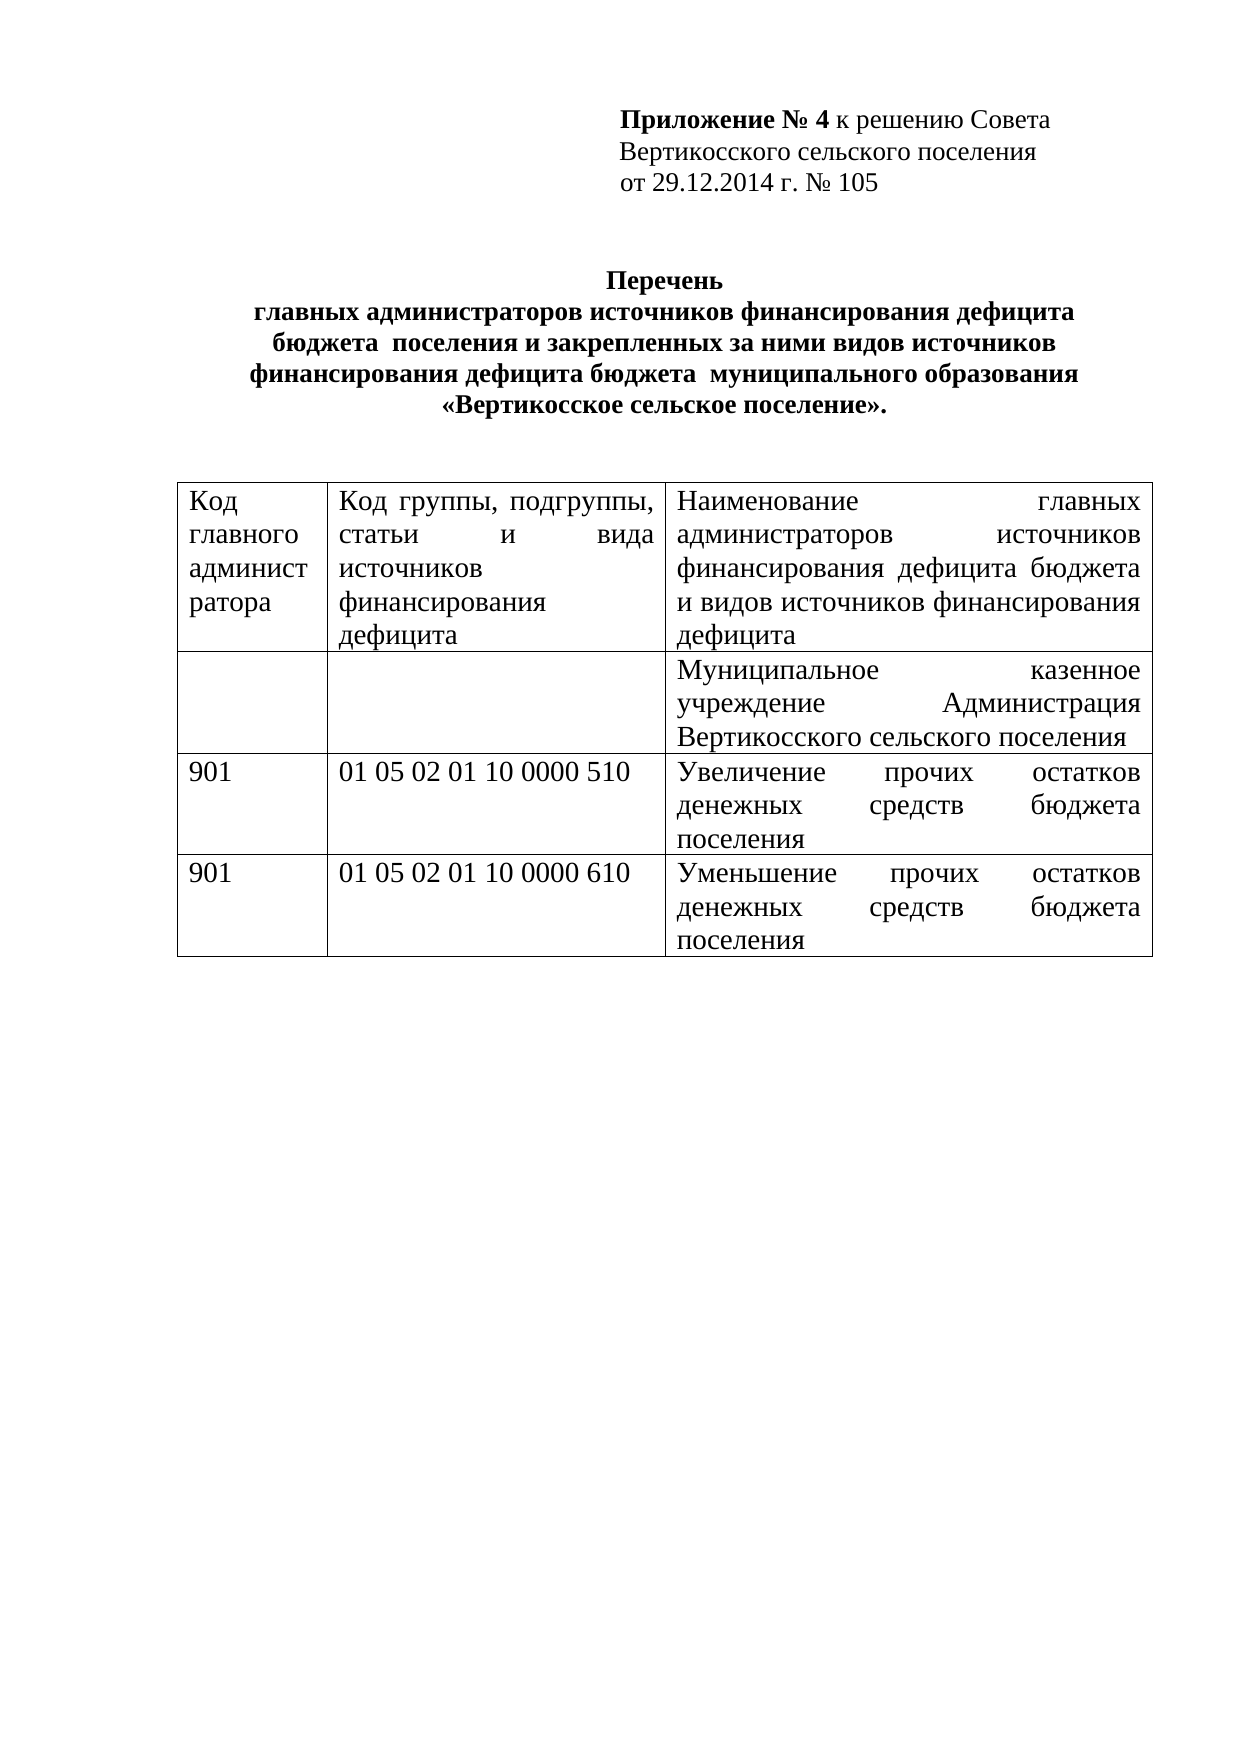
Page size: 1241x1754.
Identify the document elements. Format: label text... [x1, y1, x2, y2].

text главных администраторов источников финансирования дефицита [177, 295, 1152, 326]
table_cell [328, 652, 665, 753]
table_header Код главного администратора [178, 483, 327, 651]
text Вертикосского сельского поселения [177, 134, 1152, 166]
table_cell Увеличение прочих остатков денежных средств бюджета поселения [666, 754, 1152, 854]
text бюджета поселения и закрепленных за ними видов источников финансирования дефицита бюджета муниципального образования «Вертикосское сельское поселение». [177, 326, 1152, 420]
table_cell [178, 652, 327, 753]
text Приложение № 4 к решению Совета [177, 103, 1152, 134]
table_header Наименование главных администраторов источников финансирования дефицита бюджета и видов источников финансирования дефицита [666, 483, 1152, 651]
text от 29.12.2014 г. № 105 [177, 166, 1152, 197]
table_cell Муниципальное казенное учреждение Администрация Вертикосского сельского поселения [666, 652, 1152, 753]
table_cell 901 [178, 855, 327, 956]
table_cell 901 [178, 754, 327, 854]
table_cell 01 05 02 01 10 0000 610 [328, 855, 665, 956]
text Перечень [177, 264, 1152, 295]
table_cell 01 05 02 01 10 0000 510 [328, 754, 665, 854]
table_cell Уменьшение прочих остатков денежных средств бюджета поселения [666, 855, 1152, 956]
table_header Код группы, подгруппы, статьи и вида источников финансирования дефицита [328, 483, 665, 651]
